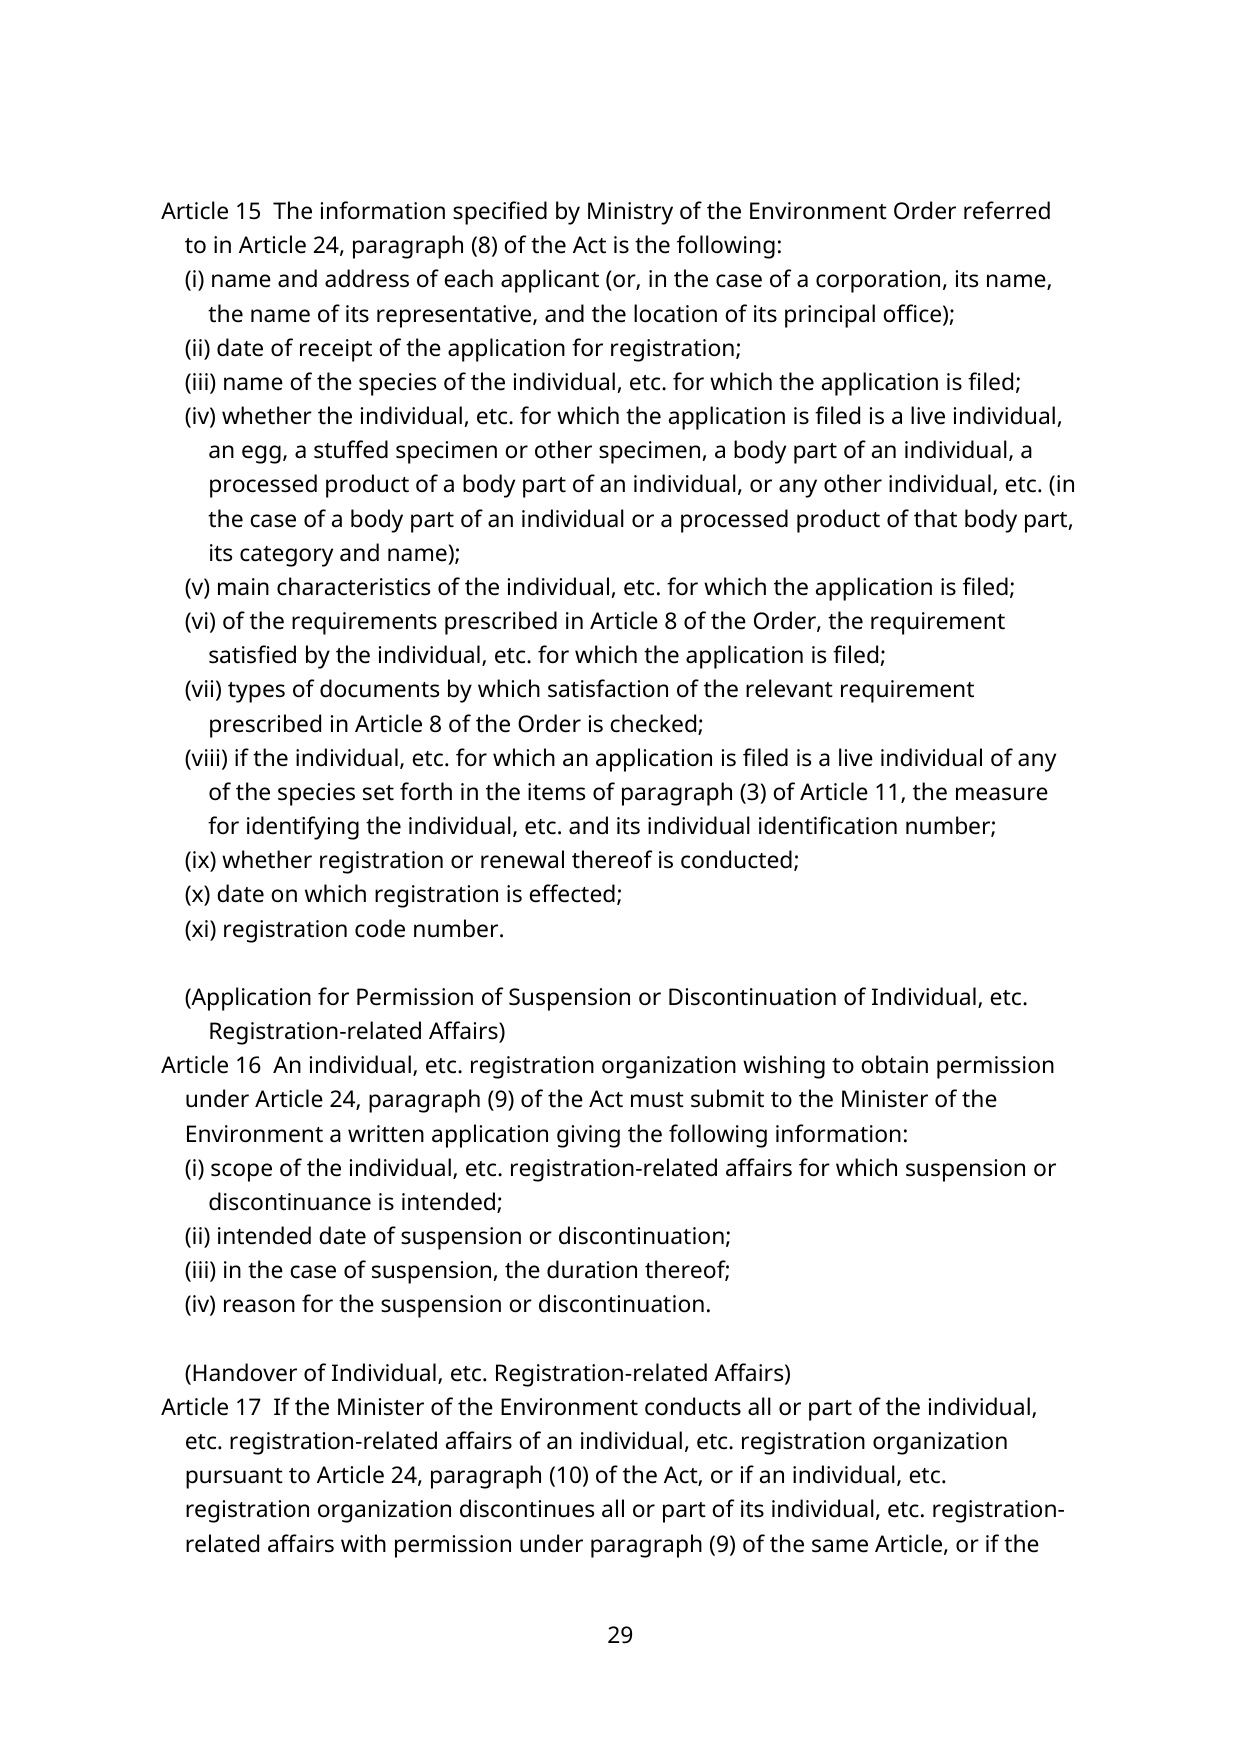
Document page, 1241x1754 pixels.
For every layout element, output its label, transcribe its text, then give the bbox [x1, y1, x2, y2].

text (ii) date of receipt of the application for registration; [184, 330, 1079, 364]
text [161, 1389, 1079, 1560]
text (x) date on which registration is effected; [184, 877, 1079, 911]
text (iv) whether the individual, etc. for which the application is filed is a live individual, an egg, a stuffed specimen or other specimen, a body part of an individual, a processed product of a body part of an individual, or any other individual, etc. (in the case of a body part of an individual or a processed product of that body part, its category and name); [184, 399, 1079, 569]
text (iii) in the case of suspension, the duration thereof; [184, 1253, 1079, 1287]
text Article 16 An individual, etc. registration organization wishing to obtain permission under Article 24, paragraph (9) of the Act must submit to the Minister of the Environment a written application giving the following information: [161, 1048, 1079, 1150]
text Article 15 The information specified by Ministry of the Environment Order referred to in Article 24, paragraph (8) of the Act is the following: [161, 194, 1079, 262]
text (iii) name of the species of the individual, etc. for which the application is filed; [184, 364, 1079, 399]
text (ii) intended date of suspension or discontinuation; [184, 1219, 1079, 1253]
text (v) main characteristics of the individual, etc. for which the application is filed; [184, 569, 1079, 604]
text (iv) reason for the suspension or discontinuation. [184, 1287, 1079, 1321]
text (vi) of the requirements prescribed in Article 8 of the Order, the requirement satisfied by the individual, etc. for which the application is filed; [184, 604, 1079, 672]
text (Handover of Individual, etc. Registration-related Affairs) [184, 1355, 1079, 1389]
text (xi) registration code number. [184, 911, 1079, 945]
text (i) name and address of each applicant (or, in the case of a corporation, its name, the name of its representative, and the location of its principal office); [184, 262, 1079, 330]
text (viii) if the individual, etc. for which an application is filed is a live individual of any of the species set forth in the items of paragraph (3) of Article 11, the measure for identifying the individual, etc. and its individual identification number; [184, 740, 1079, 843]
text (ix) whether registration or renewal thereof is conducted; [184, 843, 1079, 877]
text (vii) types of documents by which satisfaction of the relevant requirement prescribed in Article 8 of the Order is checked; [184, 672, 1079, 740]
text (i) scope of the individual, etc. registration-related affairs for which suspension or discontinuance is intended; [184, 1150, 1079, 1219]
text (Application for Permission of Suspension or Discontinuation of Individual, etc. Registration-related Affairs) [184, 979, 1079, 1048]
